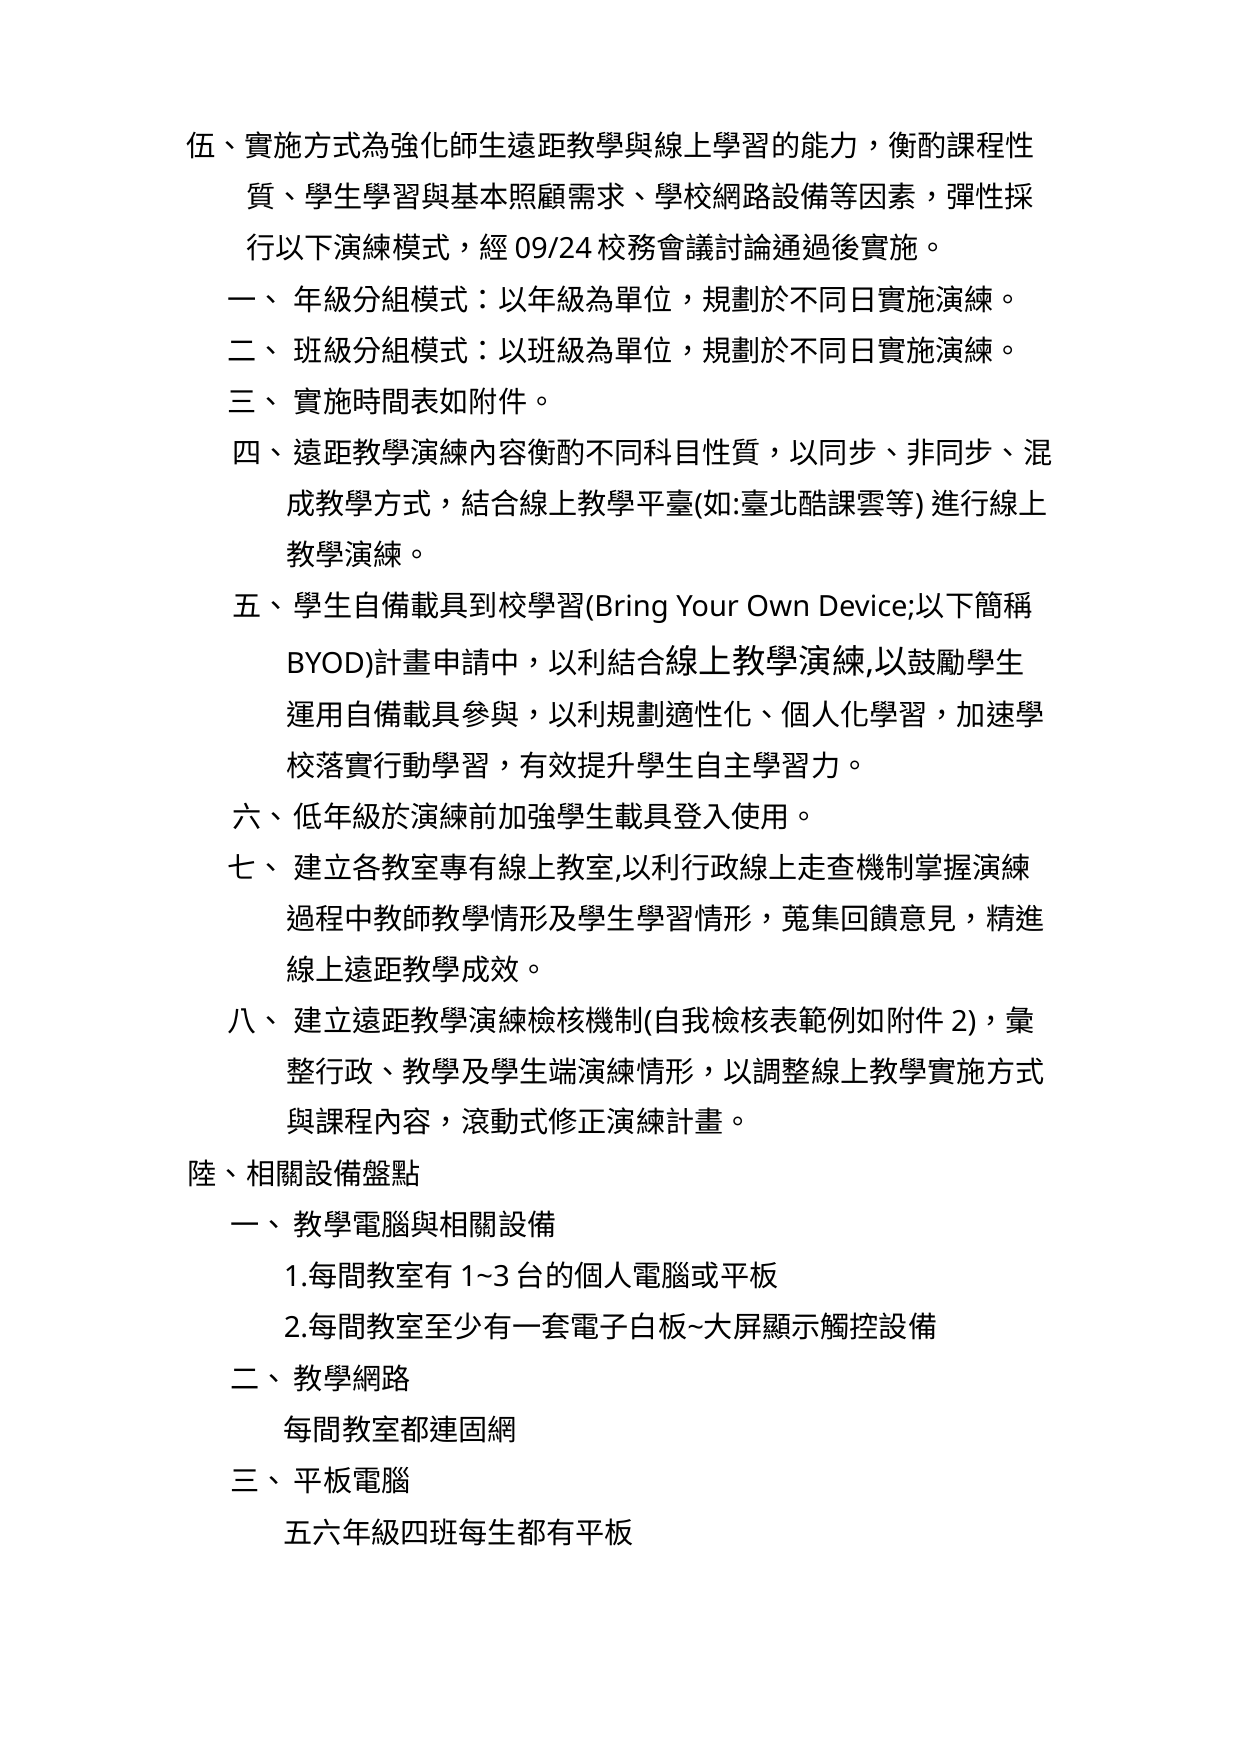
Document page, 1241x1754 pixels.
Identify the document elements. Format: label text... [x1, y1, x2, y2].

list 實施時間表如附件。 [227, 378, 1053, 421]
list 遠距教學演練內容衡酌不同科目性質，以同步、非同步、混成教學方式，結合線上教學平臺(如:臺北酷課雲等) 進行線上教學演練。 [232, 430, 1053, 573]
text 2.每間教室至少有一套電子白板~大屏顯示觸控設備 [283, 1304, 1053, 1346]
list 平板電腦 [230, 1458, 1053, 1500]
list 教學網路 [230, 1355, 1053, 1398]
text 伍、實施方式為強化師生遠距教學與線上學習的能力，衡酌課程性質、學生學習與基本照顧需求、學校網路設備等因素，彈性採行以下演練模式，經09/24校務會議討論通過後實施。 [186, 123, 1035, 267]
list 低年級於演練前加強學生載具登入使用。 [232, 793, 1053, 836]
list 建立遠距教學演練檢核機制(自我檢核表範例如附件 2)，彙整行政、教學及學生端演練情形，以調整線上教學實施方式與課程內容，滾動式修正演練計畫。 [227, 997, 1053, 1141]
text 五六年級四班每生都有平板 [283, 1509, 1053, 1551]
text 1.每間教室有1~3台的個人電腦或平板 [283, 1253, 1053, 1295]
text 每間教室都連固網 [283, 1407, 1053, 1449]
list 班級分組模式：以班級為單位，規劃於不同日實施演練。 [227, 327, 1053, 370]
text 陸、相關設備盤點 [187, 1150, 1035, 1192]
list 學生自備載具到校學習(Bring Your Own Device;以下簡稱 BYOD)計畫申請中，以利結合線上教學演練,以鼓勵學生運用自備載具參與，以利規劃適性化、個人化學習，加速學校落實行動學習，有效提升學生自主學習力。 [232, 582, 1053, 784]
list 年級分組模式：以年級為單位，規劃於不同日實施演練。 [227, 276, 1053, 318]
list 建立各教室專有線上教室,以利行政線上走查機制掌握演練過程中教師教學情形及學生學習情形，蒐集回饋意見，精進線上遠距教學成效。 [227, 844, 1053, 988]
list 教學電腦與相關設備 [230, 1201, 1053, 1244]
